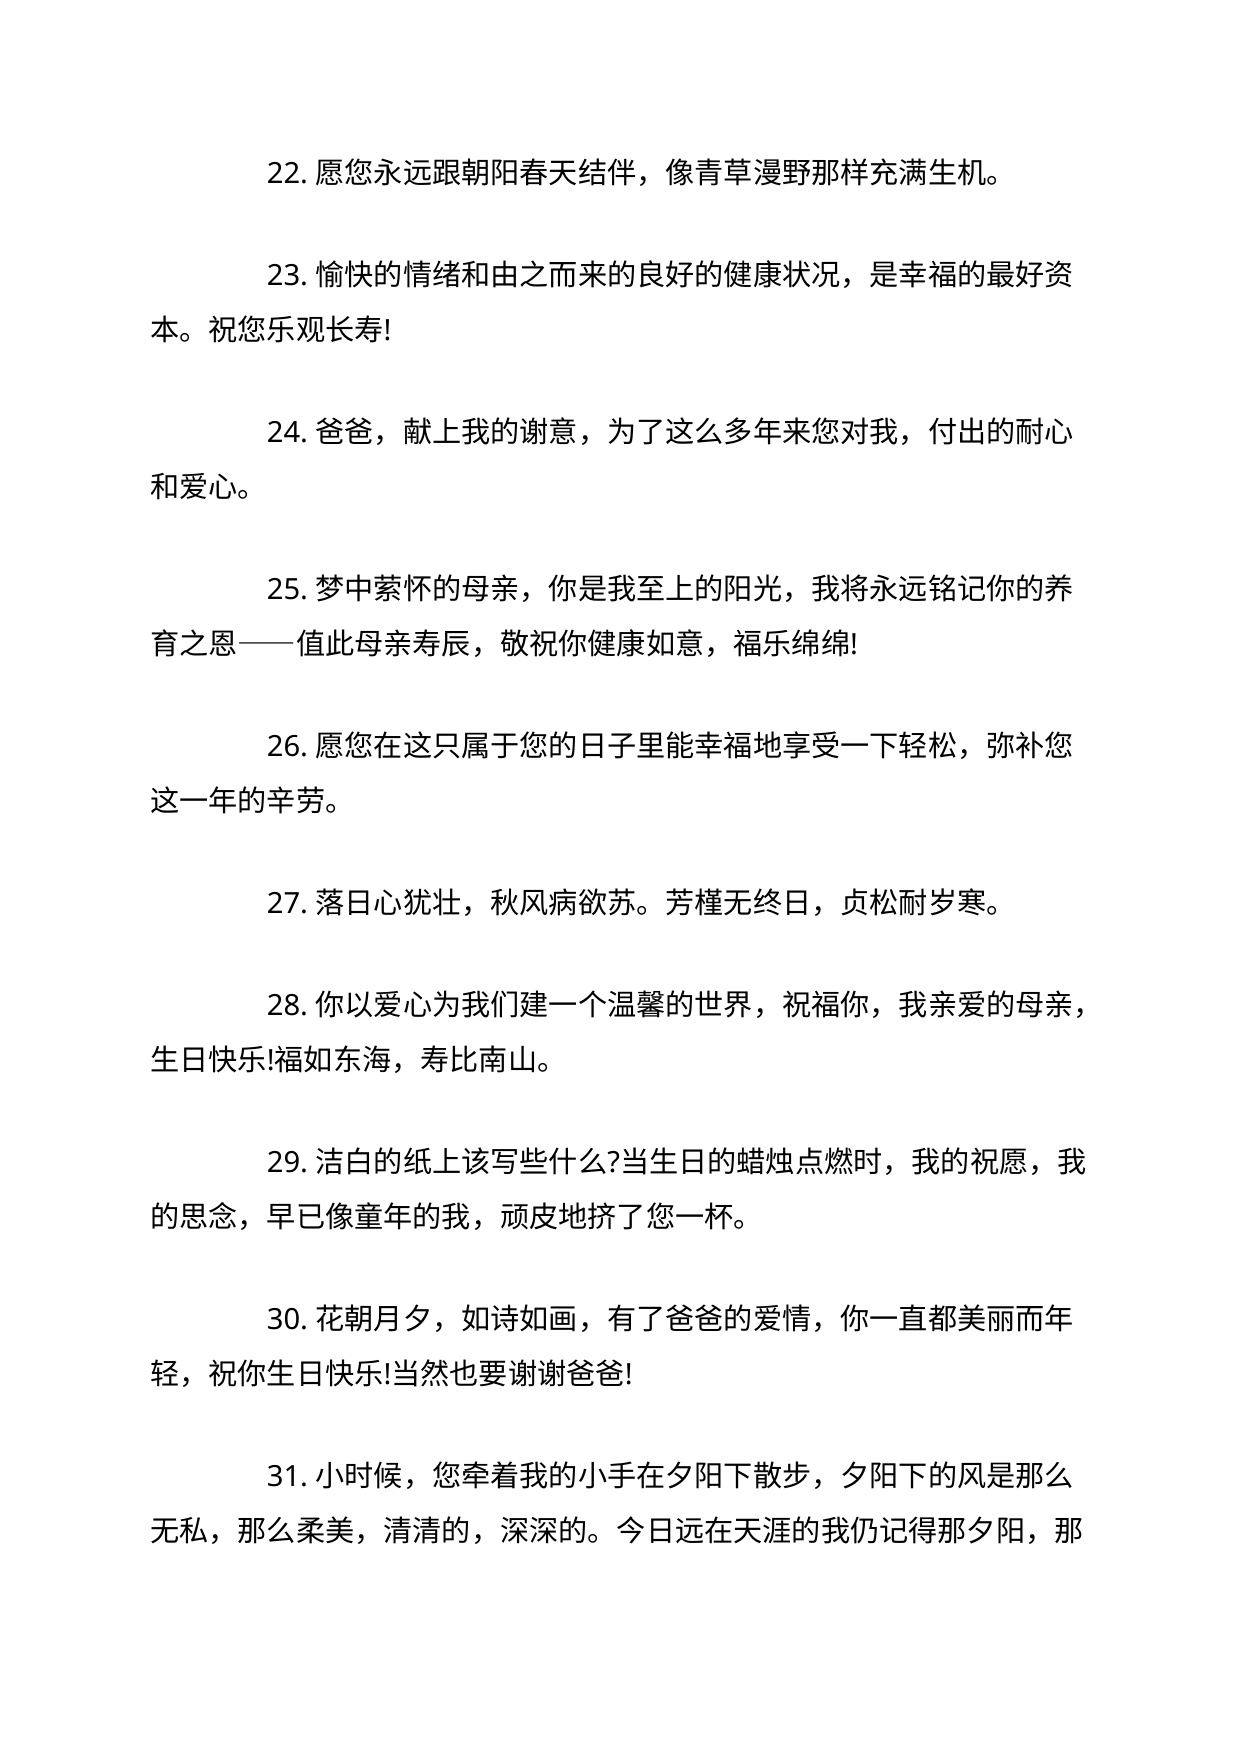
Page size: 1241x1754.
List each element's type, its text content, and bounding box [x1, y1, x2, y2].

text 28. 你以爱心为我们建一个温馨的世界，祝福你，我亲爱的母亲，生日快乐!福如东海，寿比南山。 [150, 981, 1090, 1079]
text 27. 落日心犹壮，秋风病欲苏。芳槿无终日，贞松耐岁寒。 [150, 879, 1090, 922]
text 30. 花朝月夕，如诗如画，有了爸爸的爱情，你一直都美丽而年轻，祝你生日快乐!当然也要谢谢爸爸! [150, 1295, 1090, 1393]
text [150, 1452, 1090, 1549]
text 25. 梦中萦怀的母亲，你是我至上的阳光，我将永远铭记你的养育之恩——值此母亲寿辰，敬祝你健康如意，福乐绵绵! [150, 566, 1090, 663]
text 26. 愿您在这只属于您的日子里能幸福地享受一下轻松，弥补您这一年的辛劳。 [150, 723, 1090, 820]
text 23. 愉快的情绪和由之而来的良好的健康状况，是幸福的最好资本。祝您乐观长寿! [150, 252, 1090, 349]
text 22. 愿您永远跟朝阳春天结伴，像青草漫野那样充满生机。 [150, 150, 1090, 192]
text 24. 爸爸，献上我的谢意，为了这么多年来您对我，付出的耐心和爱心。 [150, 409, 1090, 506]
text 29. 洁白的纸上该写些什么?当生日的蜡烛点燃时，我的祝愿，我的思念，早已像童年的我，顽皮地挤了您一杯。 [150, 1138, 1090, 1236]
